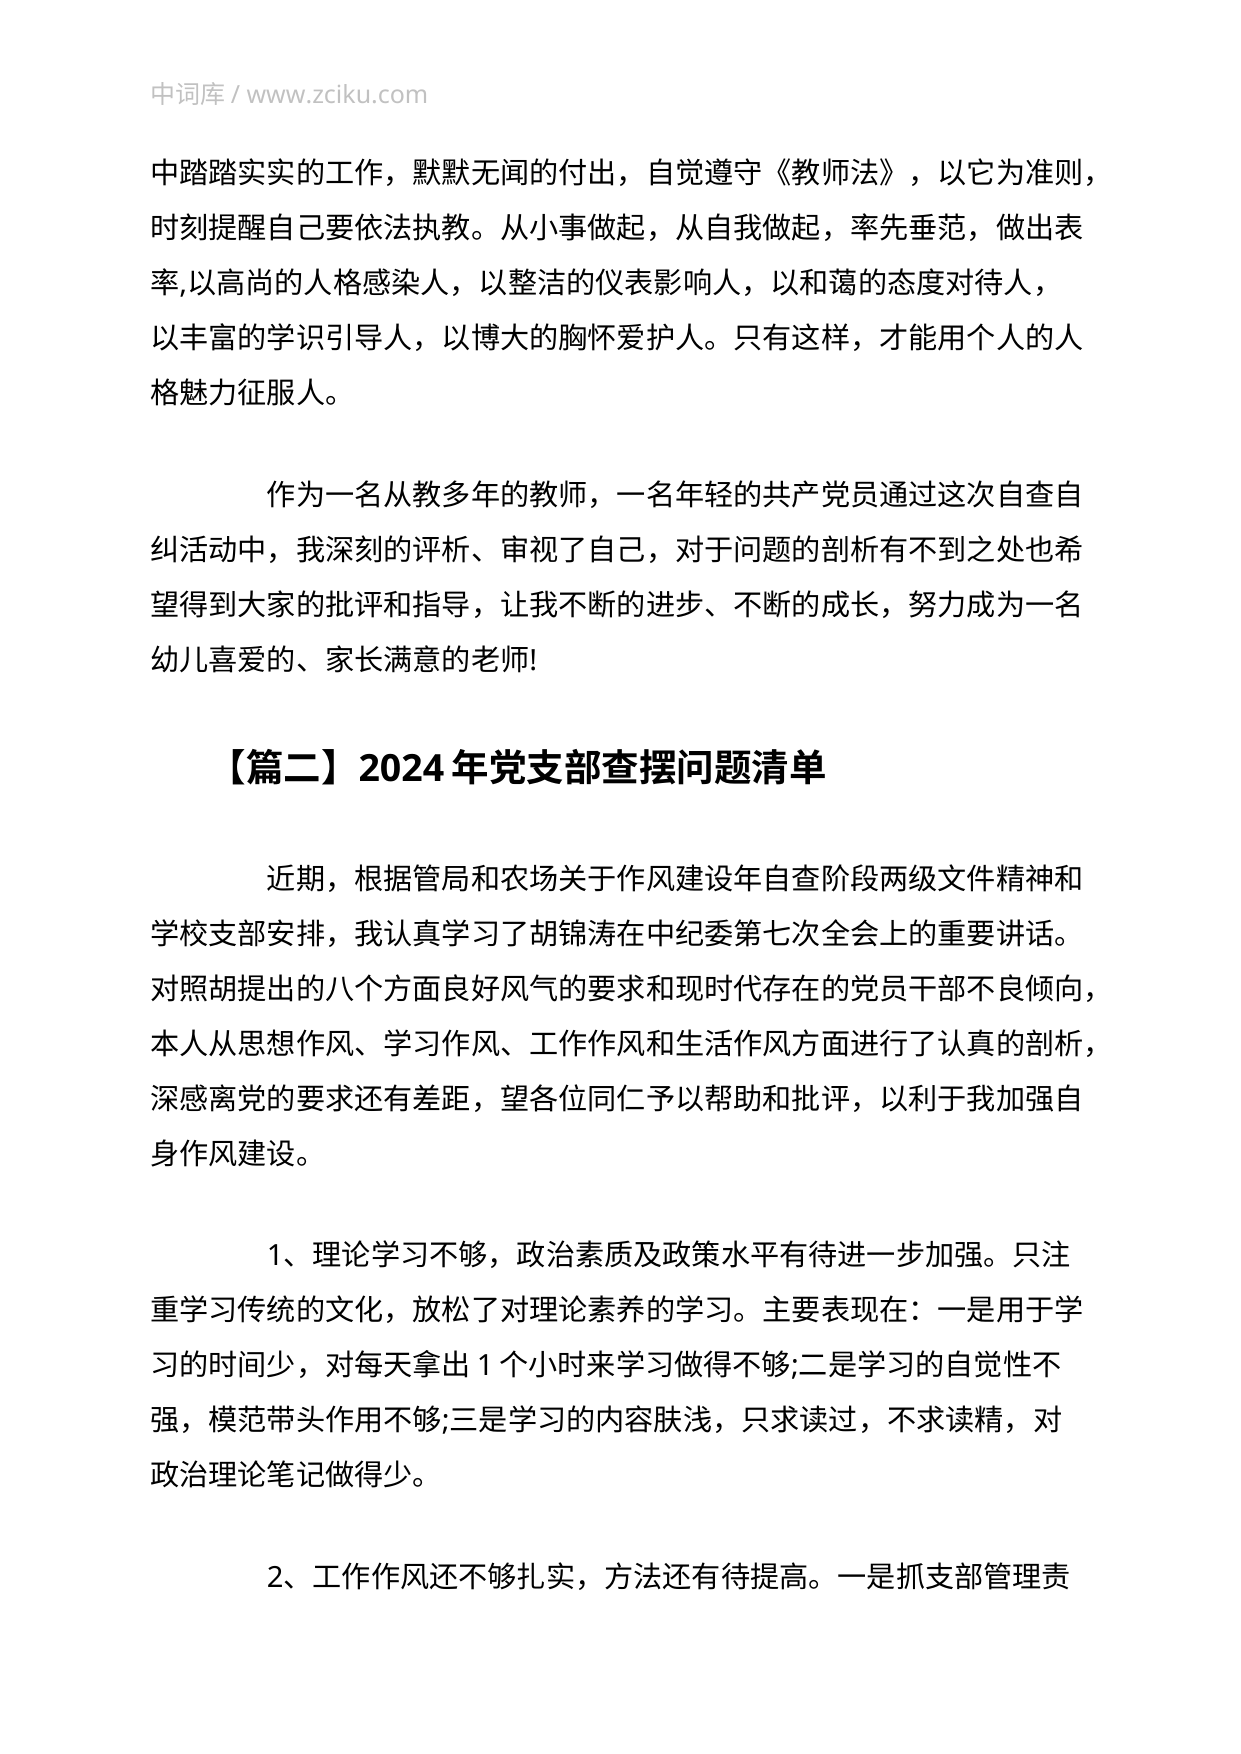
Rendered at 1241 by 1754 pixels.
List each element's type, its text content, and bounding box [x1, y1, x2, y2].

text 【篇二】2024年党支部查摆问题清单 [150, 738, 1090, 793]
text 1、理论学习不够，政治素质及政策水平有待进一步加强。只注重学习传统的文化，放松了对理论素养的学习。主要表现在：一是用于学习的时间少，对每天拿出1个小时来学习做得不够;二是学习的自觉性不强，模范带头作用不够;三是学习的内容肤浅，只求读过，不求读精，对政治理论笔记做得少。 [150, 1232, 1090, 1494]
text 作为一名从教多年的教师，一名年轻的共产党员通过这次自查自纠活动中，我深刻的评析、审视了自己，对于问题的剖析有不到之处也希望得到大家的批评和指导，让我不断的进步、不断的成长，努力成为一名幼儿喜爱的、家长满意的老师! [150, 471, 1090, 678]
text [150, 1554, 1090, 1596]
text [150, 150, 1090, 412]
text 近期，根据管局和农场关于作风建设年自查阶段两级文件精神和学校支部安排，我认真学习了胡锦涛在中纪委第七次全会上的重要讲话。对照胡提出的八个方面良好风气的要求和现时代存在的党员干部不良倾向，本人从思想作风、学习作风、工作作风和生活作风方面进行了认真的剖析，深感离党的要求还有差距，望各位同仁予以帮助和批评，以利于我加强自身作风建设。 [150, 856, 1090, 1172]
